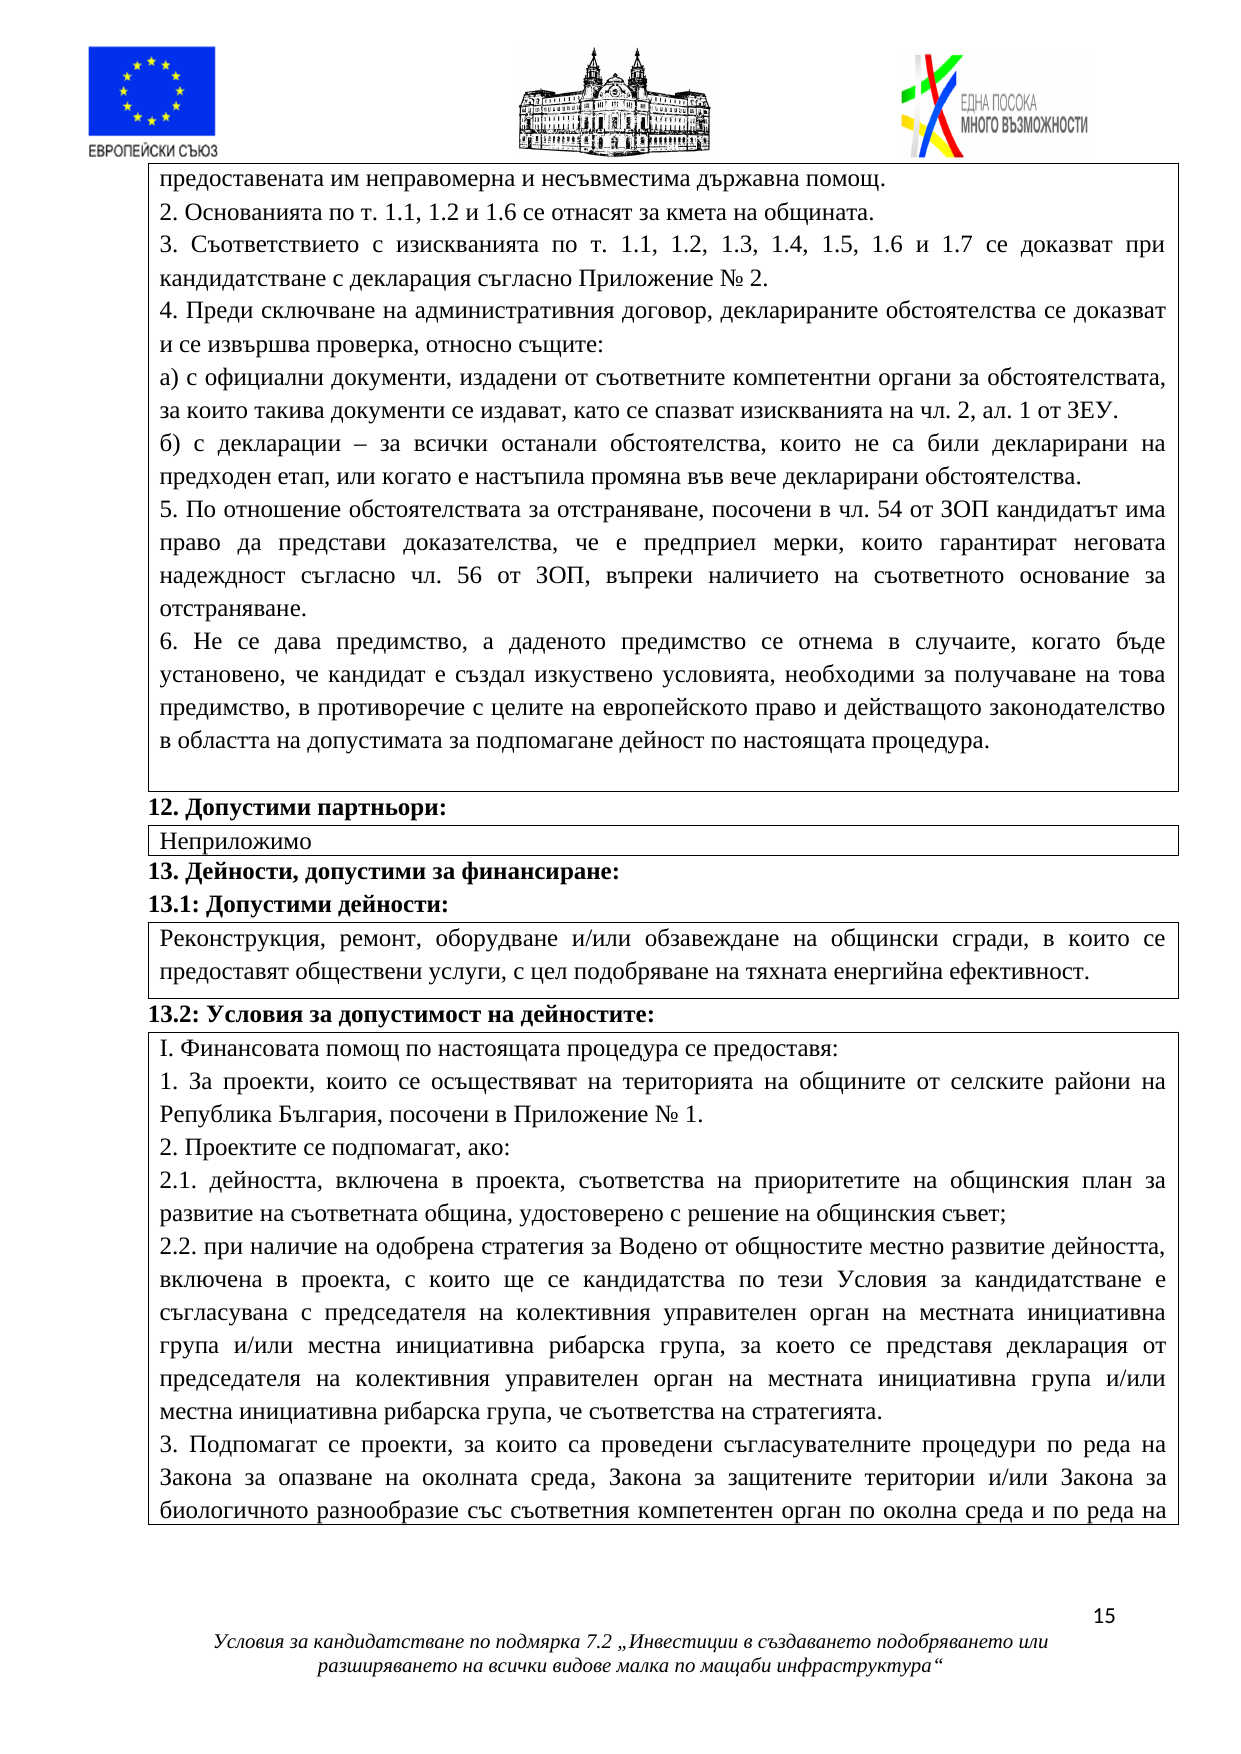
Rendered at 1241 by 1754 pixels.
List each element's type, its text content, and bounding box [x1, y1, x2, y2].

picture [88, 45, 219, 160]
table_header Неприложимо [149, 826, 1178, 855]
picture [896, 50, 1090, 160]
subtitle 12. Допустими партньори: [148, 792, 1116, 821]
table_header Реконструкция, ремонт, оборудване и/или обзавеждане на общински сгради, в които се предоставят обществени услуги, с цел подобряване на тяхната енергийна ефективност. [149, 923, 1178, 998]
subtitle 13. Дейности, допустими за финансиране: [148, 856, 1116, 884]
picture [514, 44, 718, 160]
subtitle 13.1: Допустими дейности: [148, 889, 1116, 918]
subtitle 13.2: Условия за допустимост на дейностите: [148, 999, 1116, 1027]
